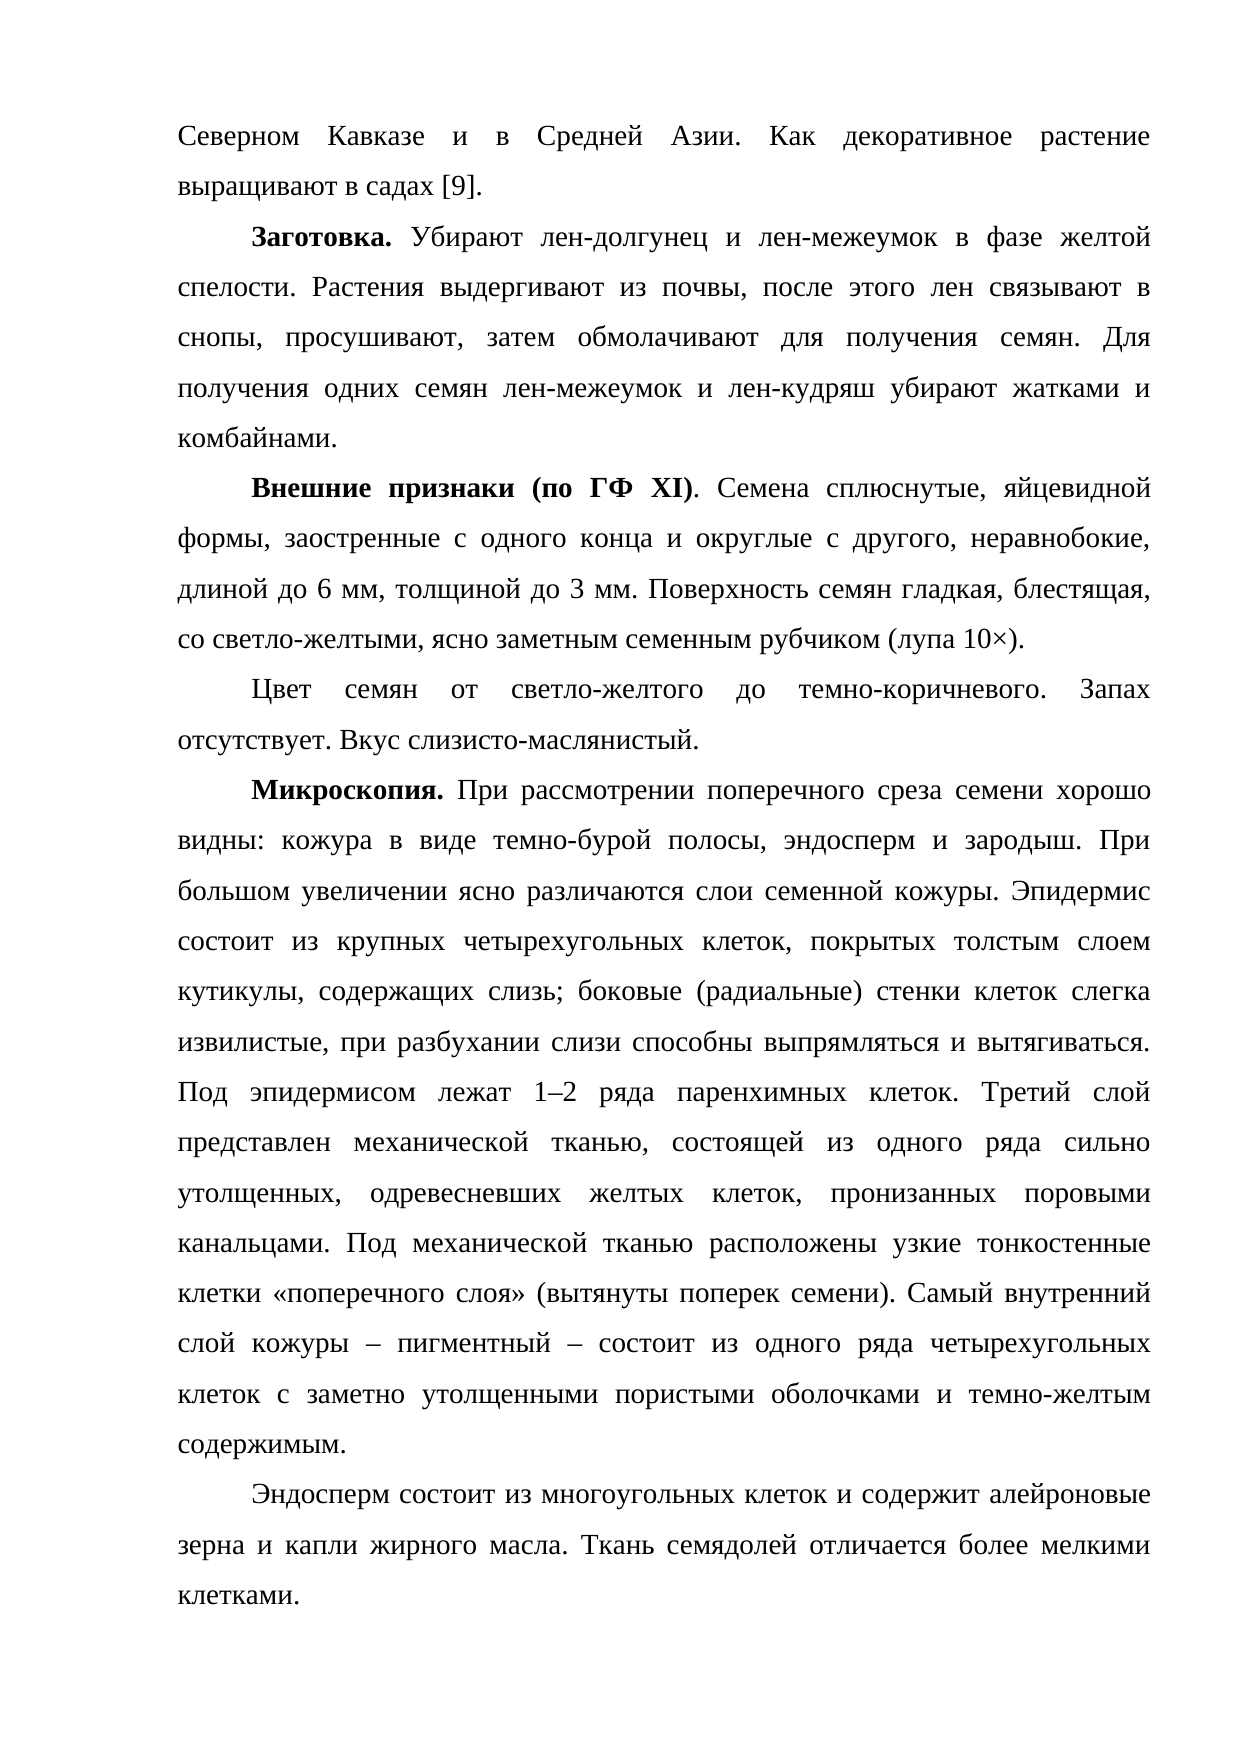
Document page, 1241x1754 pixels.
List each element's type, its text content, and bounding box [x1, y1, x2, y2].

text Цвет семян от светло-желтого до темно-коричневого. Запах отсутствует. Вкус слизисто-маслянистый. [177, 672, 1152, 755]
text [177, 118, 1152, 202]
text Микроскопия. При рассмотрении поперечного среза семени хорошо видны: кожура в виде темно-бурой полосы, эндосперм и зародыш. При большом увеличении ясно различаются слои семенной кожуры. Эпидермис состоит из крупных четырехугольных клеток, покрытых толстым слоем кутикулы, содержащих слизь; боковые (радиальные) стенки клеток слегка извилистые, при разбухании слизи способны выпрямляться и вытягиваться. Под эпидермисом лежат 1–2 ряда паренхимных клеток. Третий слой представлен механической тканью, состоящей из одного ряда сильно утолщенных, одревесневших желтых клеток, пронизанных поровыми канальцами. Под механической тканью расположены узкие тонкостенные клетки «поперечного слоя» (вытянуты поперек семени). Самый внутренний слой кожуры – пигментный – состоит из одного ряда четырехугольных клеток с заметно утолщенными пористыми оболочками и темно-желтым содержимым. [177, 772, 1152, 1460]
text Эндосперм состоит из многоугольных клеток и содержит алейроновые зерна и капли жирного масла. Ткань семядолей отличается более мелкими клетками. [177, 1477, 1152, 1611]
text Внешние признаки (по ГФ XI). Семена сплюснутые, яйцевидной формы, заостренные с одного конца и округлые с другого, неравнобокие, длиной до 6 мм, толщиной до 3 мм. Поверхность семян гладкая, блестящая, со светло-желтыми, ясно заметным семенным рубчиком (лупа 10×). [177, 470, 1152, 655]
text Заготовка. Убирают лен-долгунец и лен-межеумок в фазе желтой спелости. Растения выдергивают из почвы, после этого лен связывают в снопы, просушивают, затем обмолачивают для получения семян. Для получения одних семян лен-межеумок и лен-кудряш убирают жатками и комбайнами. [177, 219, 1152, 453]
